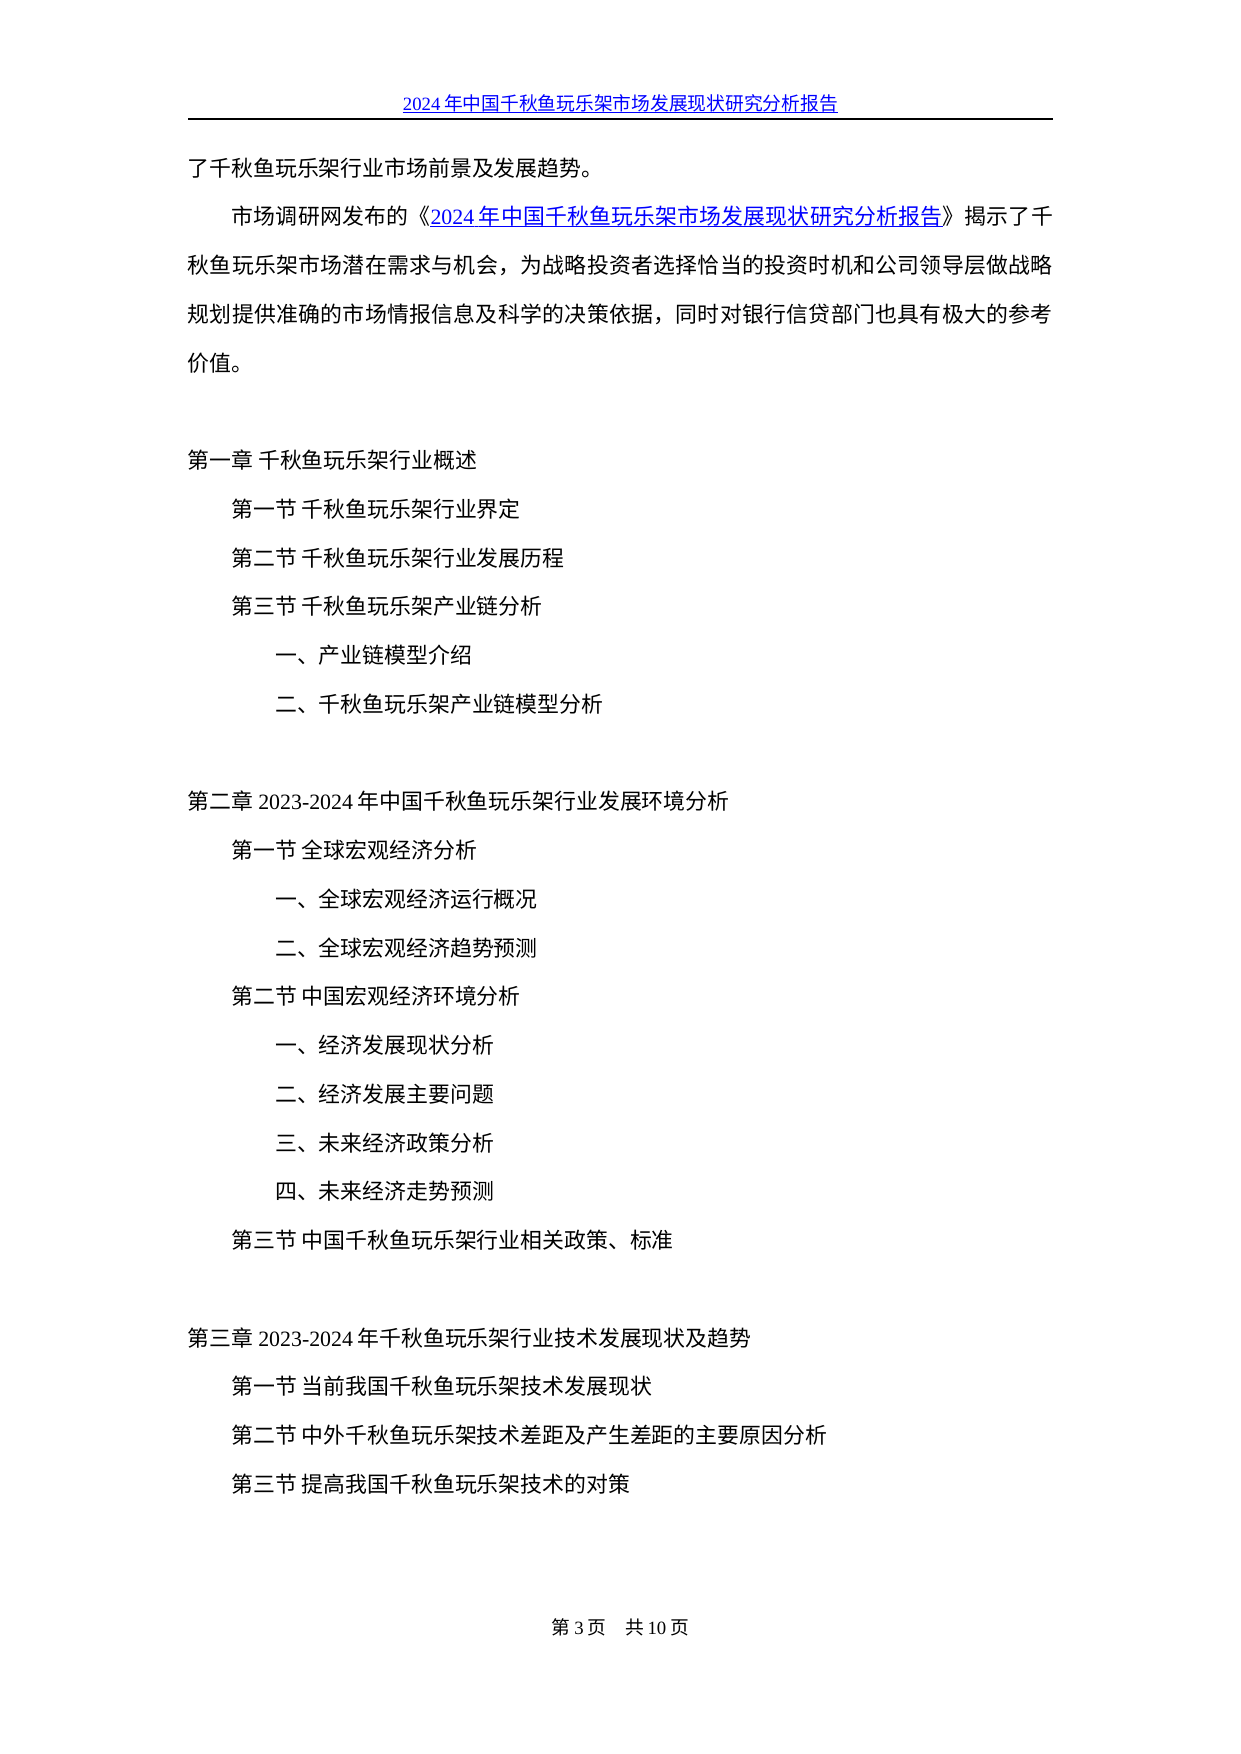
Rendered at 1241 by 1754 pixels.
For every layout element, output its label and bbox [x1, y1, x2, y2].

text [187, 150, 1053, 1499]
